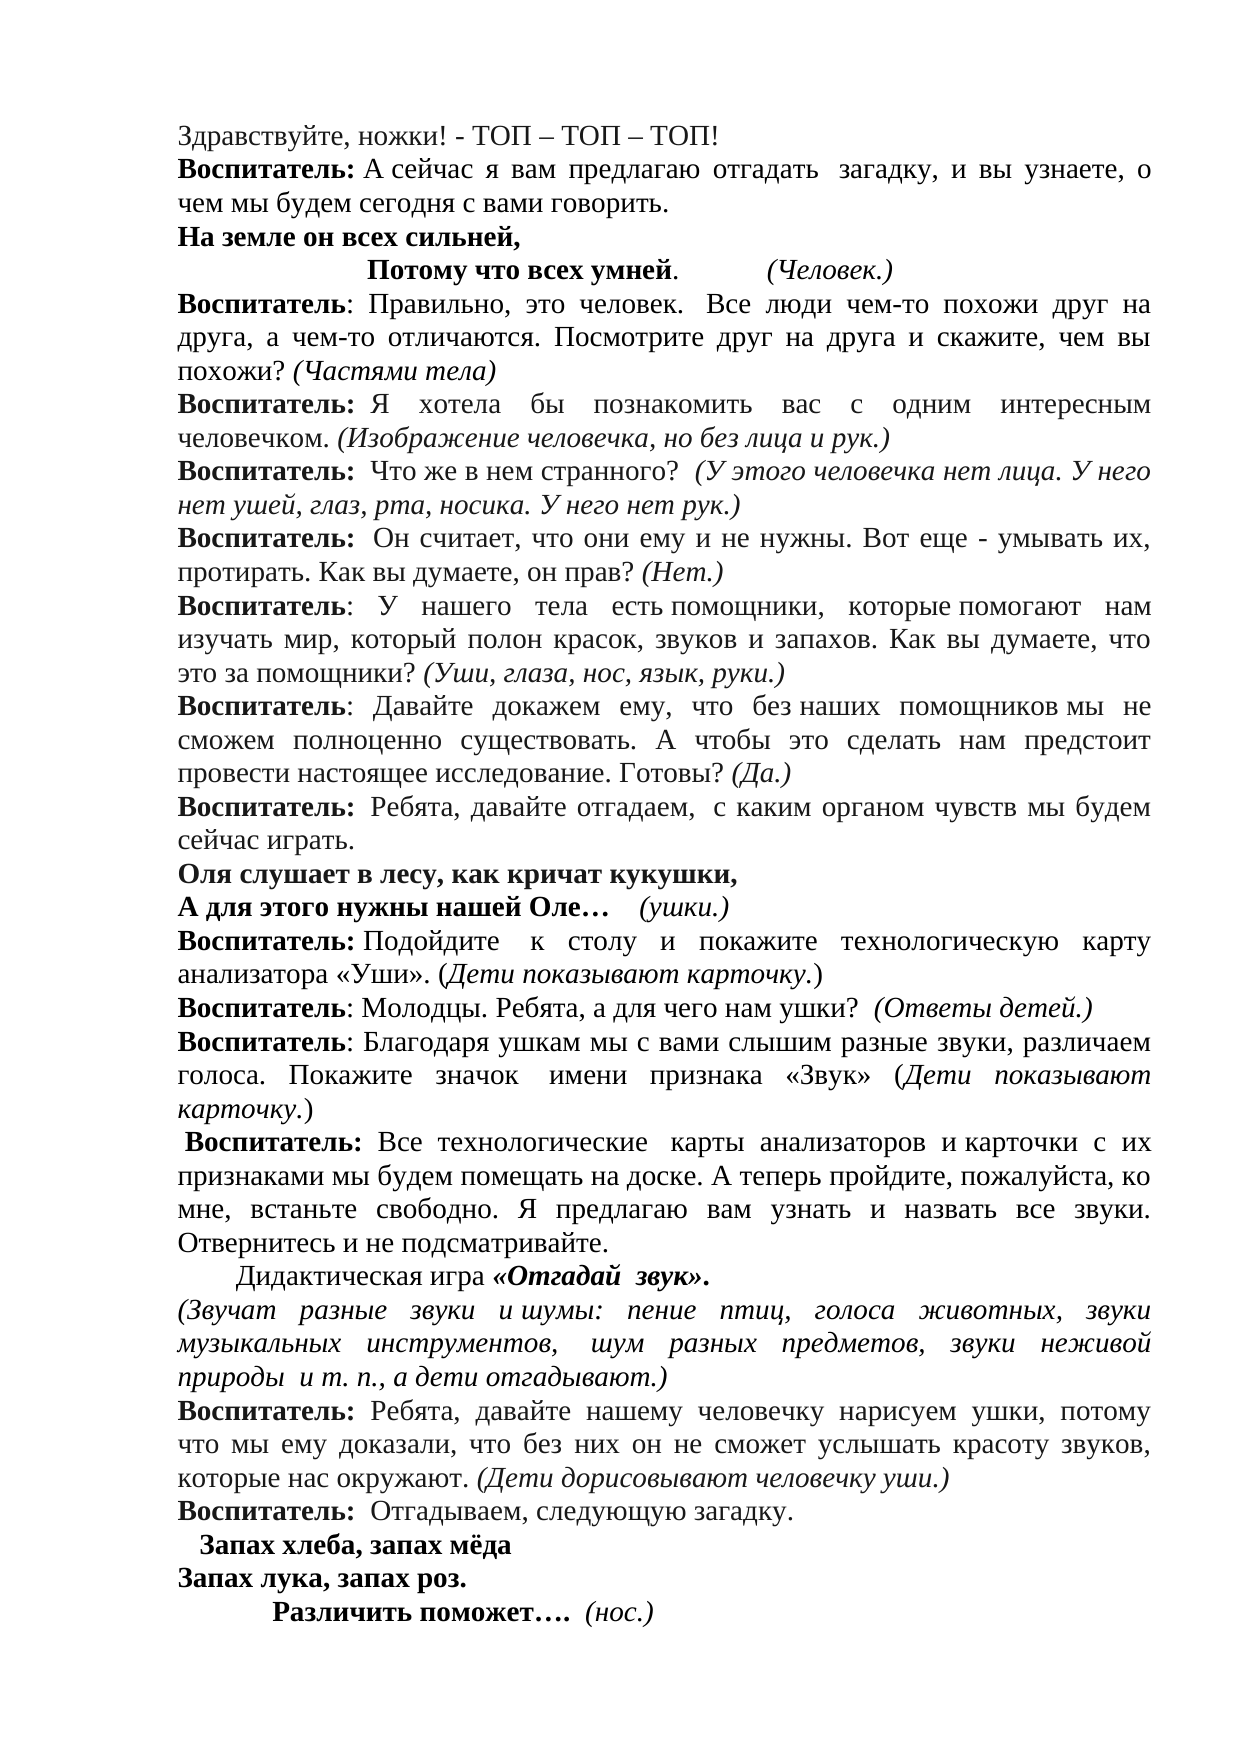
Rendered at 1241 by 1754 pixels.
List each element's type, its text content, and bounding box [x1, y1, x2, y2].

text Воспитатель: Все технологические карты анализаторов и карточки с их признаками мы будем помещать на доске. А теперь пройдите, пожалуйста, ко мне, встаньте свободно. Я предлагаю вам узнать и назвать все звуки. Отвернитесь и не подсматривайте. [177, 1124, 1152, 1258]
text Воспитатель: Правильно, это человек. Все люди чем-то похожи друг на друга, а чем-то отличаются. Посмотрите друг на друга и скажите, чем вы похожи? (Частями тела) [177, 286, 1152, 386]
text Различить поможет…. (нос.) [177, 1594, 1152, 1627]
text А для этого нужны нашей Оле… (ушки.) [177, 889, 1152, 923]
text На земле он всех сильней, [177, 219, 1152, 252]
text Воспитатель: Благодаря ушкам мы с вами слышим разные звуки, различаем голоса. Покажите значок имени признака «Звук» (Дети показывают карточку.) [177, 1024, 1152, 1124]
text Запах хлеба, запах мёда [177, 1527, 1152, 1560]
text Воспитатель: Ребята, давайте нашему человечку нарисуем ушки, потому что мы ему доказали, что без них он не сможет услышать красоту звуков, которые нас окружают. (Дети дорисовывают человечку уши.) [177, 1393, 1152, 1493]
text Воспитатель: А сейчас я вам предлагаю отгадать загадку, и вы узнаете, о чем мы будем сегодня с вами говорить. [177, 152, 1152, 219]
text Воспитатель: Молодцы. Ребята, а для чего нам ушки? (Ответы детей.) [177, 990, 1152, 1024]
text Воспитатель: Отгадываем, следующую загадку. [177, 1493, 1152, 1527]
text Потому что всех умней. (Человек.) [177, 252, 1152, 286]
text Воспитатель: Подойдите к столу и покажите технологическую карту анализатора «Уши». (Дети показывают карточку.) [177, 923, 1152, 990]
text Воспитатель: Давайте докажем ему, что без наших помощников мы не сможем полноценно существовать. А чтобы это сделать нам предстоит провести настоящее исследование. Готовы? (Да.) [177, 688, 1152, 789]
text Воспитатель: Я хотела бы познакомить вас с одним интересным человечком. (Изображение человечка, но без лица и рук.) [177, 386, 1152, 453]
text Здравствуйте, ножки! - ТОП – ТОП – ТОП! [177, 118, 1152, 152]
text Запах лука, запах роз. [177, 1560, 1152, 1594]
text Оля слушает в лесу, как кричат кукушки, [177, 856, 1152, 889]
text (Звучат разные звуки и шумы: пение птиц, голоса животных, звуки музыкальных инструментов, шум разных предметов, звуки неживой природы и т. п., а дети отгадывают.) [177, 1292, 1152, 1393]
text Воспитатель: Ребята, давайте отгадаем, с каким органом чувств мы будем сейчас играть. [177, 789, 1152, 856]
text Дидактическая игра «Отгадай звук». [177, 1258, 1152, 1292]
text Воспитатель: Что же в нем странного? (У этого человечка нет лица. У него нет ушей, глаз, рта, носика. У него нет рук.) [177, 453, 1152, 521]
text Воспитатель: Он считает, что они ему и не нужны. Вот еще - умывать их, протирать. Как вы думаете, он прав? (Нет.) [177, 521, 1152, 588]
text Воспитатель: У нашего тела есть помощники, которые помогают нам изучать мир, который полон красок, звуков и запахов. Как вы думаете, что это за помощники? (Уши, глаза, нос, язык, руки.) [177, 588, 1152, 688]
